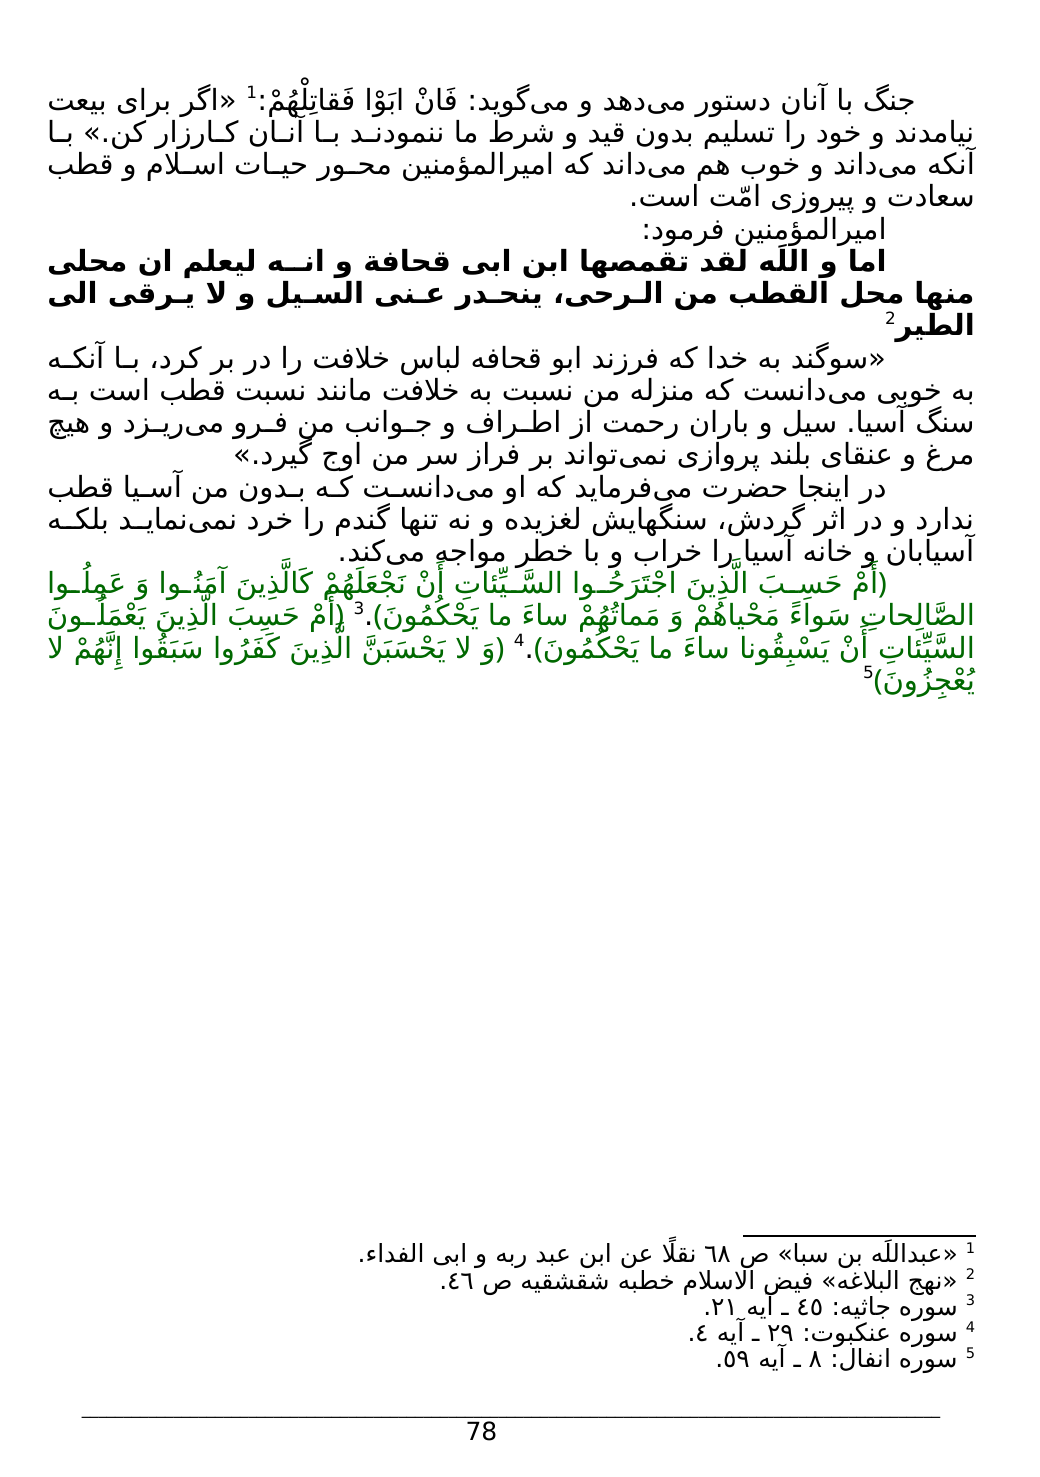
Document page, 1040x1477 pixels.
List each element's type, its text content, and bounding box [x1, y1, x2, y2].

text ﴿أَمْ حَسِبَ الَّذِينَ اجْتَرَحُوا السَّيِّئاتِ أَنْ نَجْعَلَهُمْ كَالَّذِينَ آمَنُوا وَ عَمِلُوا الصَّالِحاتِ سَواءً مَحْياهُمْ وَ مَماتُهُمْ ساءَ ما يَحْكُمُونَ‌﴾. ﴿أَمْ حَسِبَ الَّذِينَ يَعْمَلُونَ السَّيِّئاتِ أَنْ يَسْبِقُونا ساءَ ما يَحْكُمُونَ‌﴾. ﴿وَ لا يَحْسَبَنَّ الَّذِينَ كَفَرُوا سَبَقُوا إِنَّهُمْ لا يُعْجِزُونَ‌﴾ [47, 568, 975, 697]
text «سوگند به خدا که فرزند ابو قحافه لباس خلافت را در بر کرد، با آنکه به خوبى مى‌دانست که منزله من نسبت به خلافت مانند نسبت قطب است به سنگ آسیا. سیل و باران رحمت از اطراف و جوانب من فرو مى‌ریزد و هیچ مرغ و عنقاى بلند پروازى نمى‌تواند بر فراز سر من اوج گیرد.» [47, 342, 975, 471]
text جنگ با آنان دستور مى‌دهد و مى‌گوید: فَانْ ابَوْا فَقاتِلْهُمْ: «اگر براى بیعت نیامدند و خود را تسلیم بدون قید و شرط ما ننمودند با آنان کارزار کن.» با آنکه مى‌داند و خوب هم مى‌داند که امیرالمؤمنین محور حیات اسلام و قطب سعادت و پیروزى امّت است. [47, 84, 975, 213]
text اما و اللَه لقد تقمصها ابن ابى قحافة و انه لیعلم ان محلى منها محل القطب من الرحى، ینحدر عنى السیل و لا یرقى الى الطیر [47, 246, 975, 342]
text در اینجا حضرت مى‌فرماید که او مى‌دانست که بدون من آسیا قطب ندارد و در اثر گردش، سنگهایش لغزیده و نه تنها گندم را خرد نمى‌نماید بلکه آسیابان و خانه آسیا را خراب و با خطر مواجه مى‌کند. [47, 471, 975, 568]
text امیرالمؤمنین فرمود: [47, 213, 975, 246]
